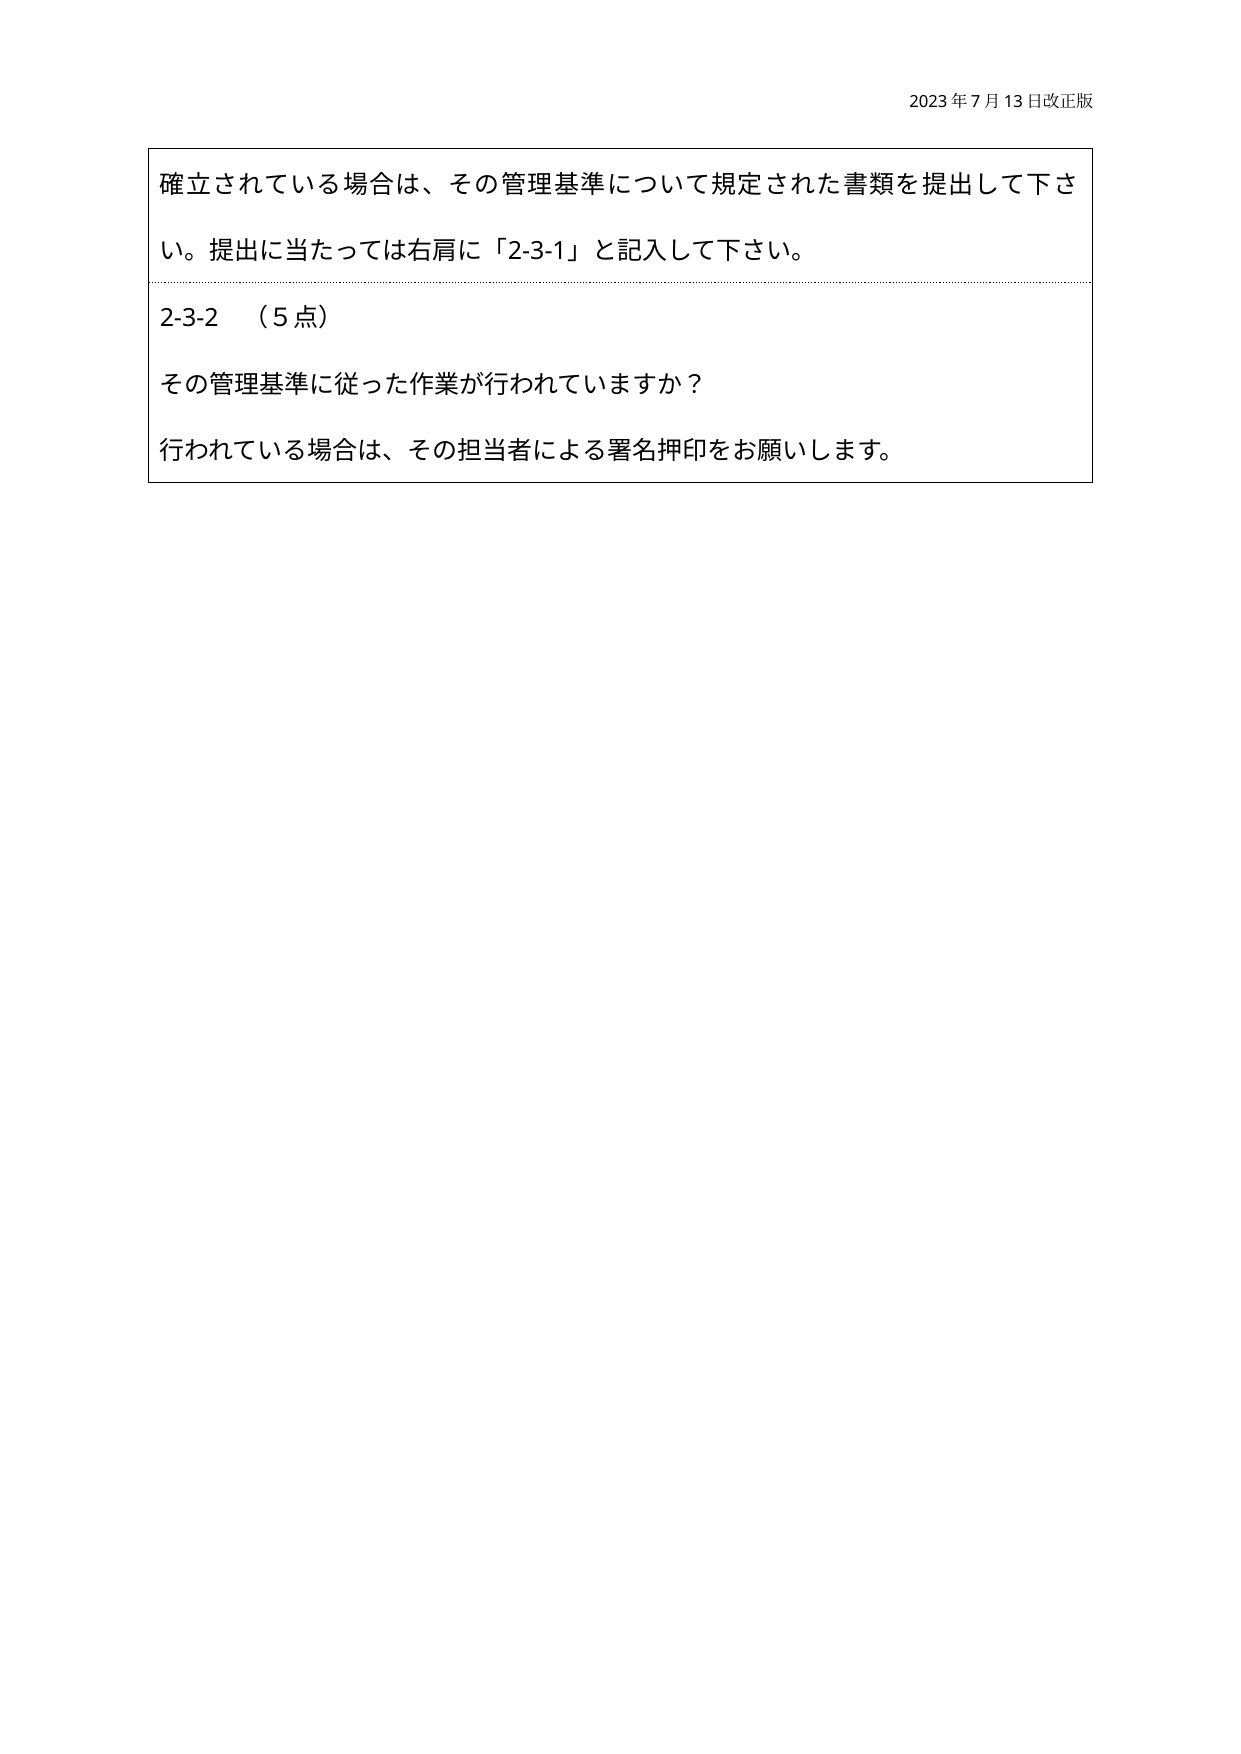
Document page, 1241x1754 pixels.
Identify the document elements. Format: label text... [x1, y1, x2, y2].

table_cell 2-3-2 （５点） その管理基準に従った作業が行われていますか？ 行われている場合は、その担当者による署名押印をお願いします。 [149, 282, 1092, 482]
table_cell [149, 149, 1092, 282]
